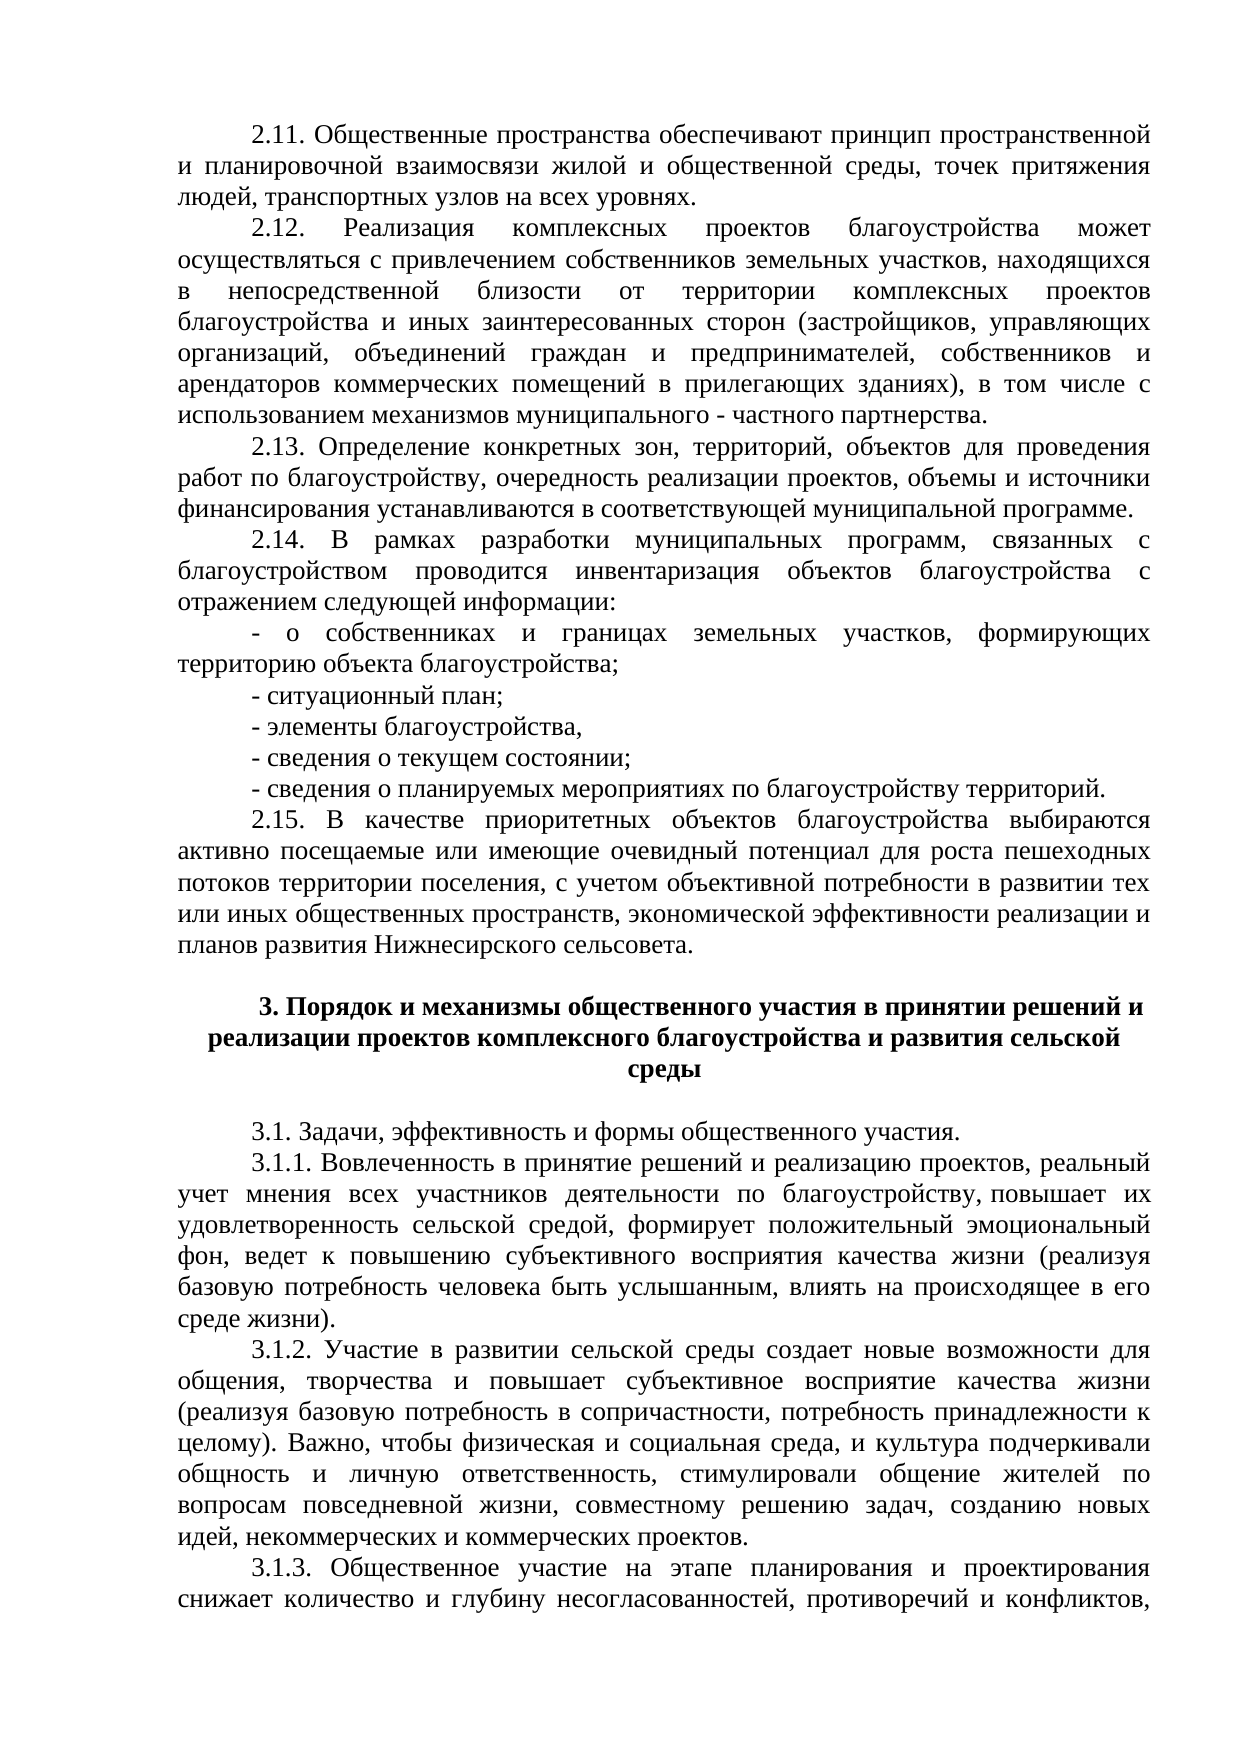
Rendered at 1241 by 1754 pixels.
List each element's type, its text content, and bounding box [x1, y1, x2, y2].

text - ситуационный план; [177, 679, 1152, 710]
text 3.1.2. Участие в развитии сельской среды создает новые возможности для общения, творчества и повышает субъективное восприятие качества жизни (реализуя базовую потребность в сопричастности, потребность принадлежности к целому). Важно, чтобы физическая и социальная среда, и культура подчеркивали общность и личную ответственность, стимулировали общение жителей по вопросам повседневной жизни, совместному решению задач, созданию новых идей, некоммерческих и коммерческих проектов. [177, 1333, 1152, 1551]
text 2.13. Определение конкретных зон, территорий, объектов для проведения работ по благоустройству, очередность реализации проектов, объемы и источники финансирования устанавливаются в соответствующей муниципальной программе. [177, 429, 1152, 523]
text - о собственниках и границах земельных участков, формирующих территорию объекта благоустройства; [177, 616, 1152, 679]
text - сведения о текущем состоянии; [177, 741, 1152, 772]
text - сведения о планируемых мероприятиях по благоустройству территорий. [177, 772, 1152, 803]
text 3. Порядок и механизмы общественного участия в принятии решений и реализации проектов комплексного благоустройства и развития сельской среды [177, 990, 1152, 1084]
text 3.1. Задачи, эффективность и формы общественного участия. [177, 1115, 1152, 1146]
text 3.1.1. Вовлеченность в принятие решений и реализацию проектов, реальный учет мнения всех участников деятельности по благоустройству, повышает их удовлетворенность сельской средой, формирует положительный эмоциональный фон, ведет к повышению субъективного восприятия качества жизни (реализуя базовую потребность человека быть услышанным, влиять на происходящее в его среде жизни). [177, 1146, 1152, 1333]
text 2.12. Реализация комплексных проектов благоустройства может осуществляться с привлечением собственников земельных участков, находящихся в непосредственной близости от территории комплексных проектов благоустройства и иных заинтересованных сторон (застройщиков, управляющих организаций, объединений граждан и предпринимателей, собственников и арендаторов коммерческих помещений в прилегающих зданиях), в том числе с использованием механизмов муниципального - частного партнерства. [177, 212, 1152, 429]
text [177, 1551, 1152, 1613]
text 2.11. Общественные пространства обеспечивают принцип пространственной и планировочной взаимосвязи жилой и общественной среды, точек притяжения людей, транспортных узлов на всех уровнях. [177, 118, 1152, 212]
text 2.14. В рамках разработки муниципальных программ, связанных с благоустройством проводится инвентаризация объектов благоустройства с отражением следующей информации: [177, 523, 1152, 616]
text 2.15. В качестве приоритетных объектов благоустройства выбираются активно посещаемые или имеющие очевидный потенциал для роста пешеходных потоков территории поселения, с учетом объективной потребности в развитии тех или иных общественных пространств, экономической эффективности реализации и планов развития Нижнесирского сельсовета. [177, 803, 1152, 959]
text - элементы благоустройства, [177, 710, 1152, 741]
